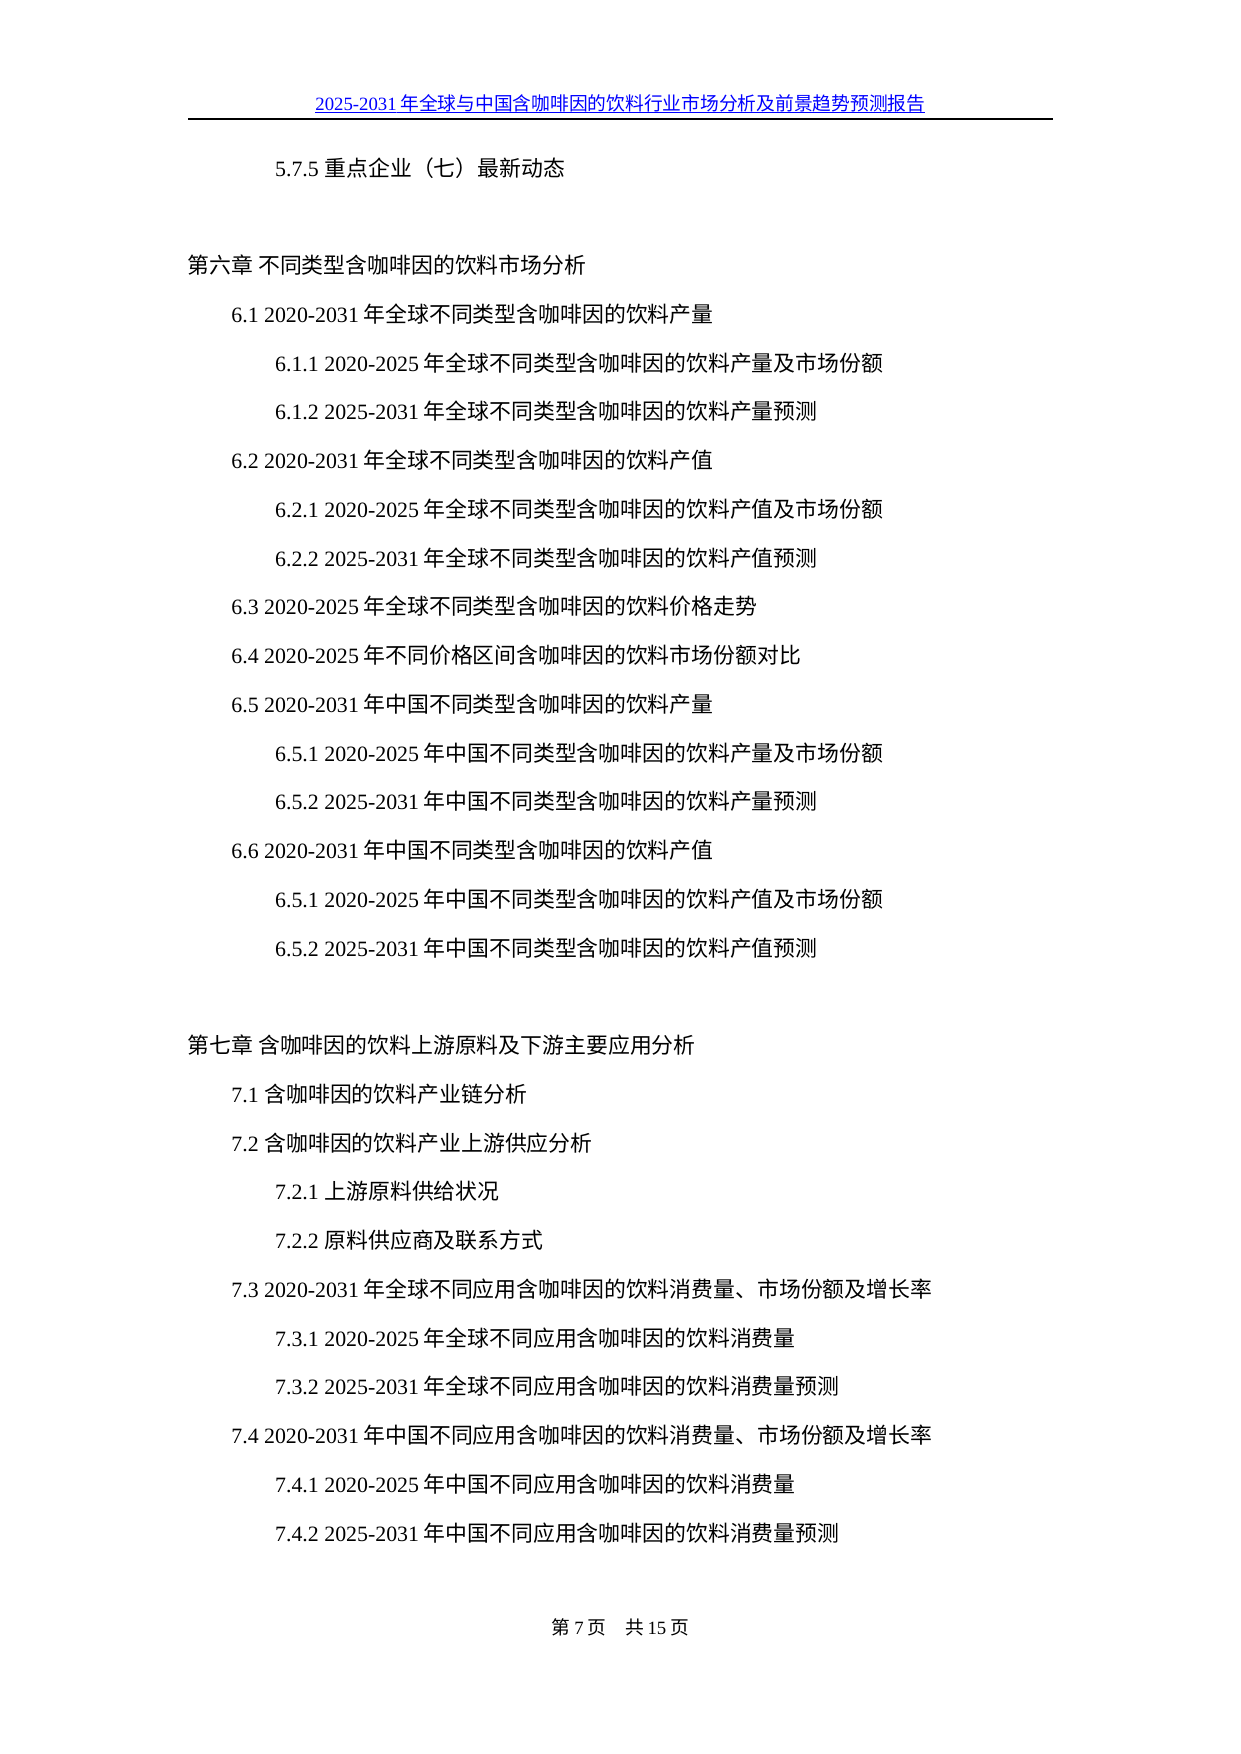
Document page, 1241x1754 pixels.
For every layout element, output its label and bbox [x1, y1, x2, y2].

text [187, 150, 1053, 1548]
